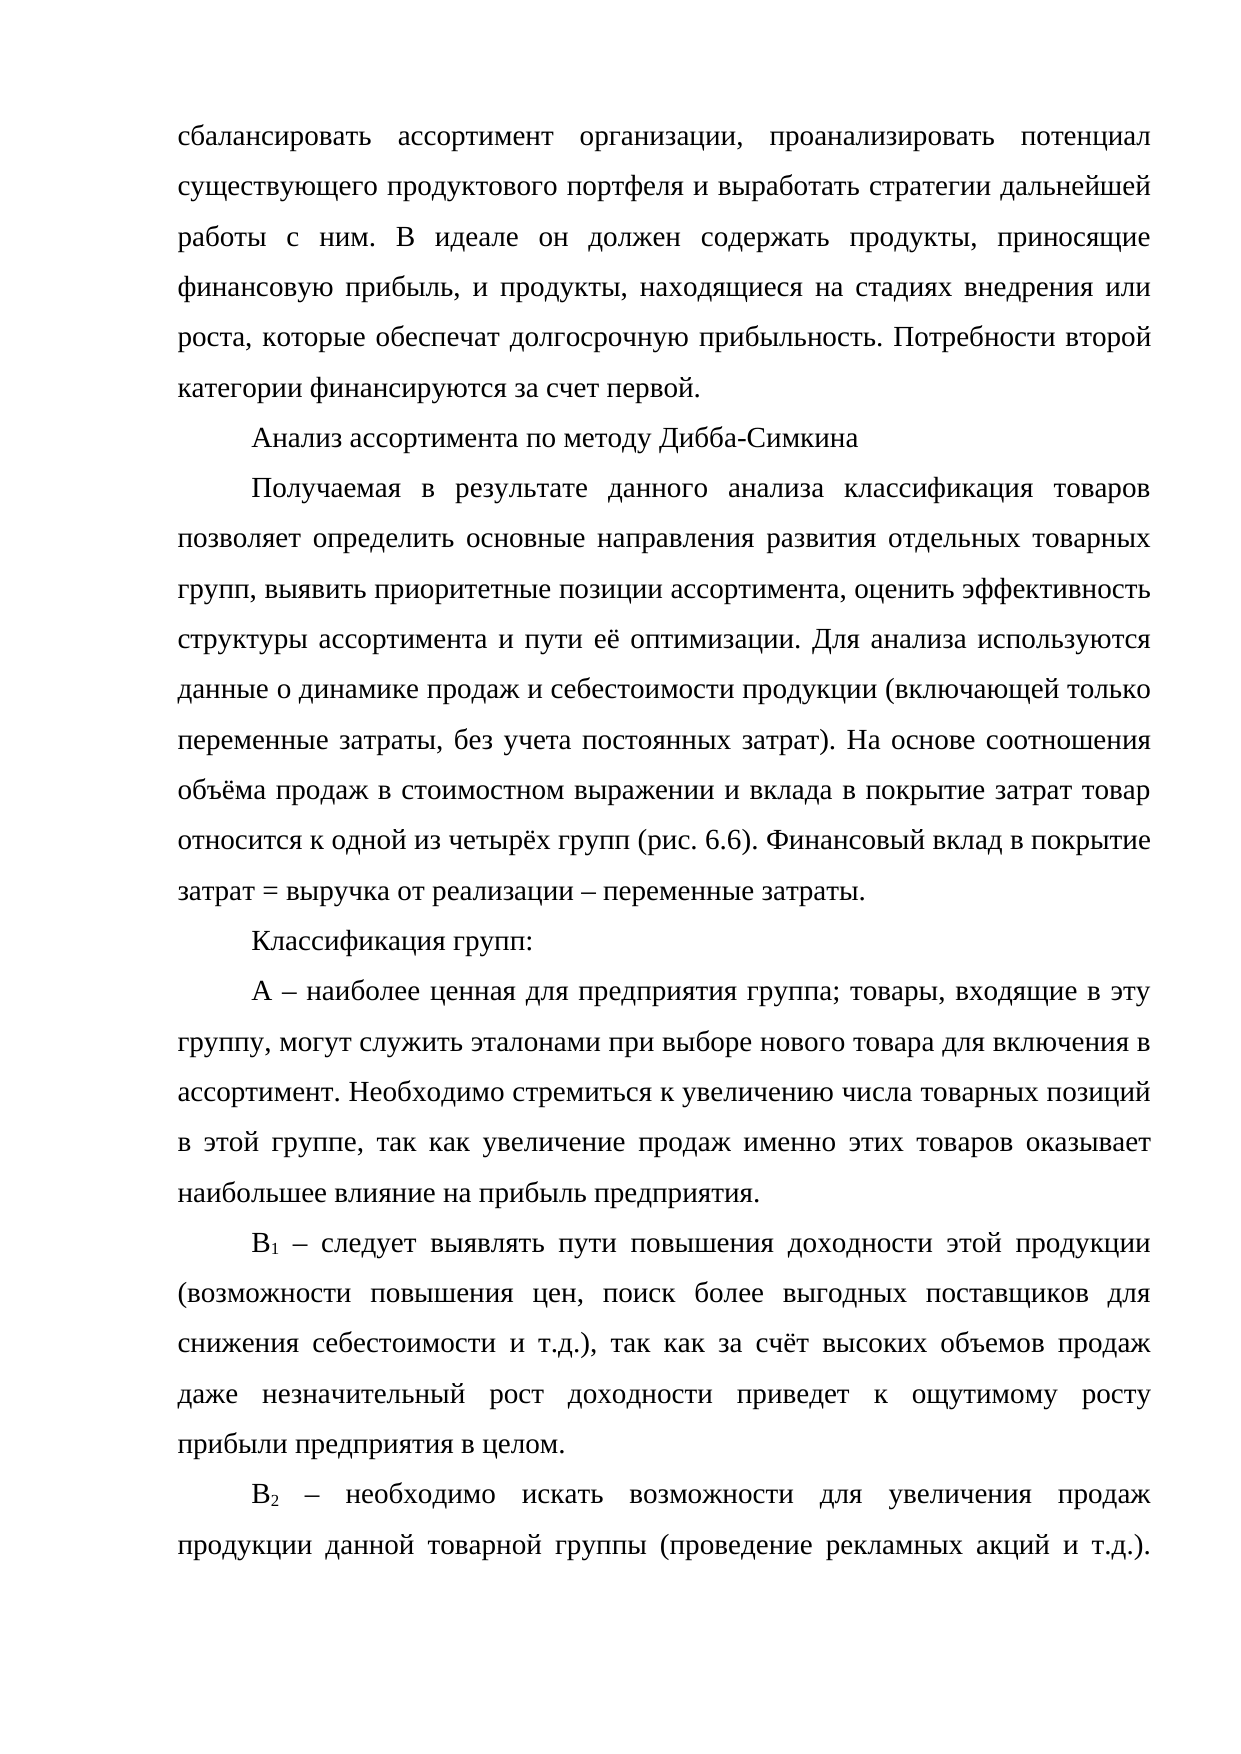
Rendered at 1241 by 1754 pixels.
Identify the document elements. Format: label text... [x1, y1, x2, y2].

text Анализ ассортимента по методу Дибба-Симкина [177, 420, 1152, 453]
text А – наиболее ценная для предприятия группа; товары, входящие в эту группу, могут служить эталонами при выборе нового товара для включения в ассортимент. Необходимо стремиться к увеличению числа товарных позиций в этой группе, так как увеличение продаж именно этих товаров оказывает наибольшее влияние на прибыль предприятия. [177, 973, 1152, 1208]
text Классификация групп: [177, 923, 1152, 957]
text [177, 118, 1152, 403]
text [177, 1477, 1152, 1560]
text В1 – следует выявлять пути повышения доходности этой продукции (возможности повышения цен, поиск более выгодных поставщиков для снижения себестоимости и т.д.), так как за счёт высоких объемов продаж даже незначительный рост доходности приведет к ощутимому росту прибыли предприятия в целом. [177, 1225, 1152, 1460]
text Получаемая в результате данного анализа классификация товаров позволяет определить основные направления развития отдельных товарных групп, выявить приоритетные позиции ассортимента, оценить эффективность структуры ассортимента и пути её оптимизации. Для анализа используются данные о динамике продаж и себестоимости продукции (включающей только переменные затраты, без учета постоянных затрат). На основе соотношения объёма продаж в стоимостном выражении и вклада в покрытие затрат товар относится к одной из четырёх групп (рис. 6.6). Финансовый вклад в покрытие затрат = выручка от реализации – переменные затраты. [177, 470, 1152, 906]
